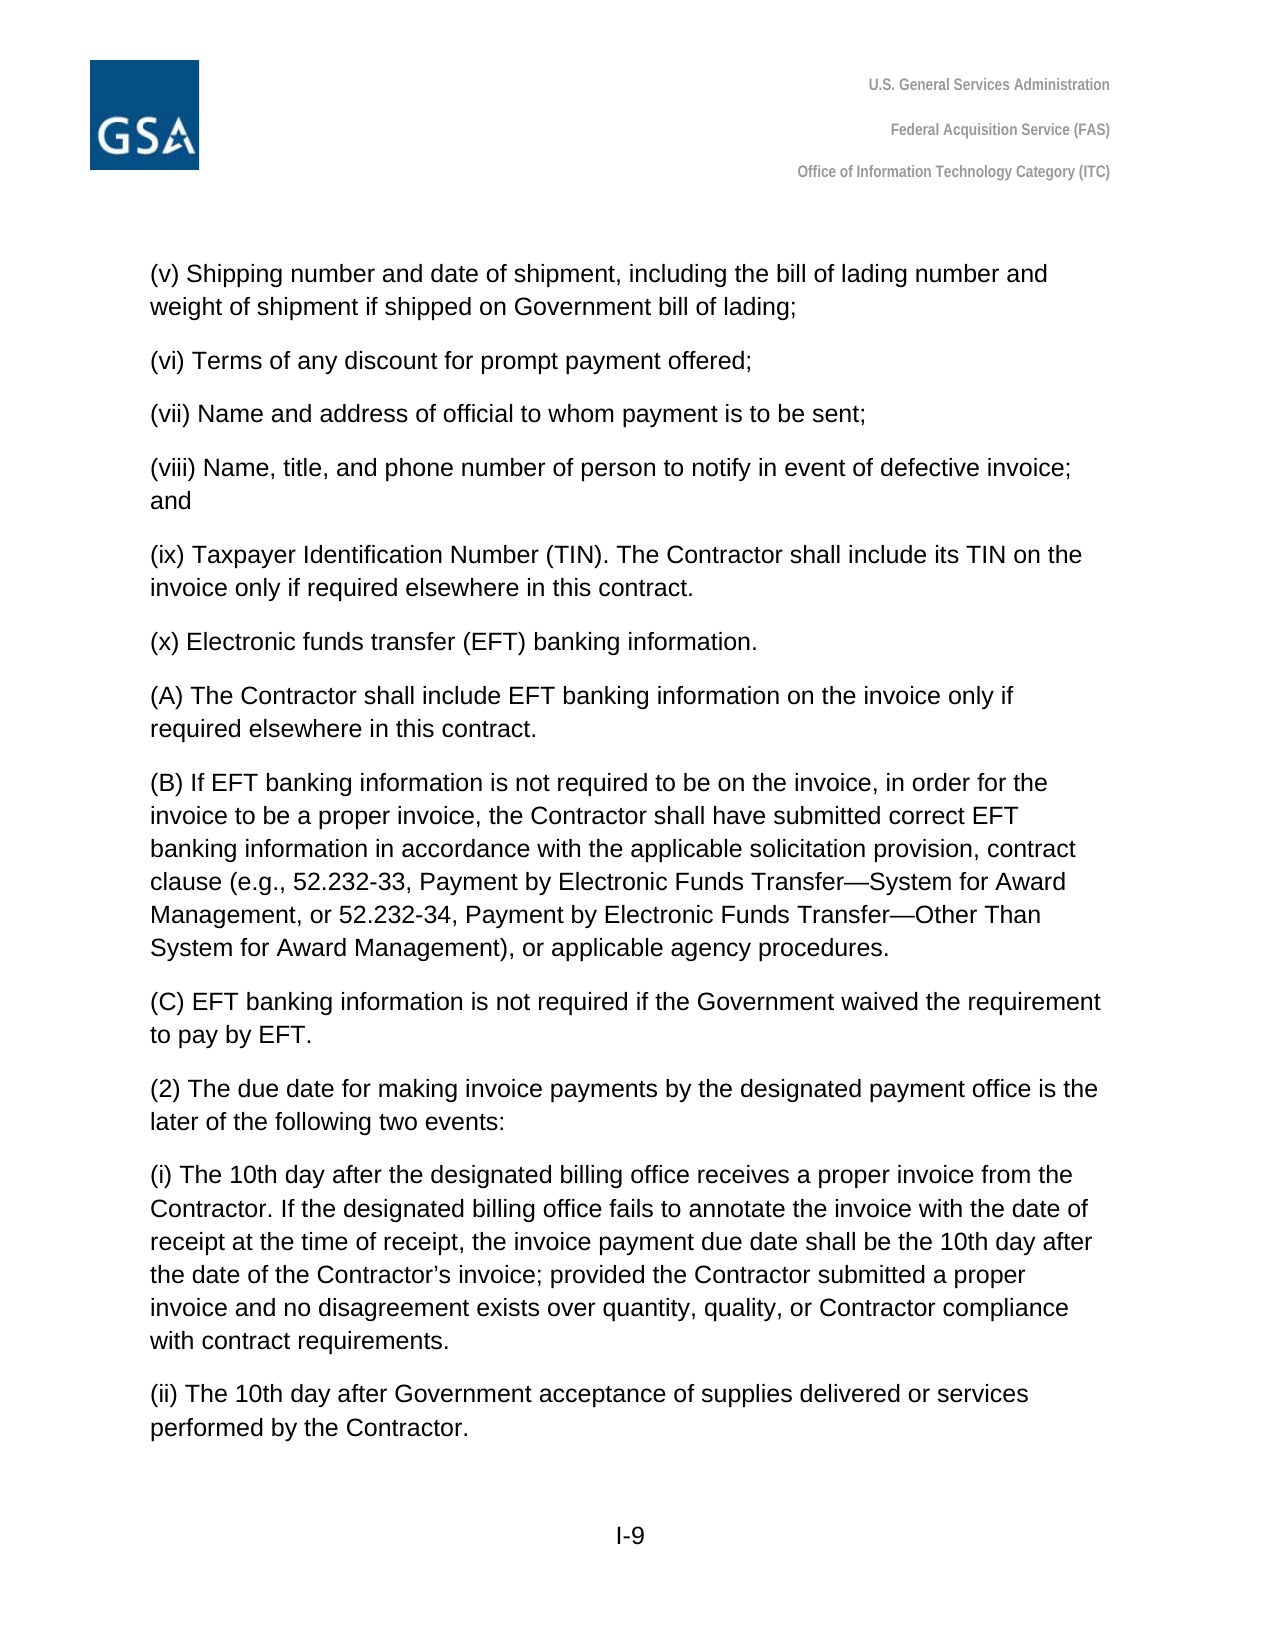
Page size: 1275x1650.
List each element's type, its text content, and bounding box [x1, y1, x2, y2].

text (A) The Contractor shall include EFT banking information on the invoice only if required elsewhere in this contract. [150, 681, 1109, 743]
text (vii) Name and address of official to whom payment is to be sent; [150, 399, 1109, 428]
text (vi) Terms of any discount for prompt payment offered; [150, 346, 1109, 374]
text (B) If EFT banking information is not required to be on the invoice, in order for the invoice to be a proper invoice, the Contractor shall have submitted correct EFT banking information in accordance with the applicable solicitation provision, contract clause (e.g., 52.232-33, Payment by Electronic Funds Transfer—System for Award Management, or 52.232-34, Payment by Electronic Funds Transfer—Other Than System for Award Management), or applicable agency procedures. [150, 768, 1109, 962]
text (2) The due date for making invoice payments by the designated payment office is the later of the following two events: [150, 1074, 1109, 1135]
text (v) Shipping number and date of shipment, including the bill of lading number and weight of shipment if shipped on Government bill of lading; [150, 259, 1109, 321]
text (ii) The 10th day after Government acceptance of supplies delivered or services performed by the Contractor. [150, 1379, 1109, 1441]
text (ix) Taxpayer Identification Number (TIN). The Contractor shall include its TIN on the invoice only if required elsewhere in this contract. [150, 540, 1109, 602]
picture [90, 60, 200, 170]
text (C) EFT banking information is not required if the Government waived the requirement to pay by EFT. [150, 987, 1109, 1048]
text (i) The 10th day after the designated billing office receives a proper invoice from the Contractor. If the designated billing office fails to annotate the invoice with the date of receipt at the time of receipt, the invoice payment due date shall be the 10th day after the date of the Contractor’s invoice; provided the Contractor submitted a proper invoice and no disagreement exists over quantity, quality, or Contractor compliance with contract requirements. [150, 1161, 1109, 1354]
text (viii) Name, title, and phone number of person to notify in event of defective invoice; and [150, 453, 1109, 515]
text (x) Electronic funds transfer (EFT) banking information. [150, 627, 1109, 656]
